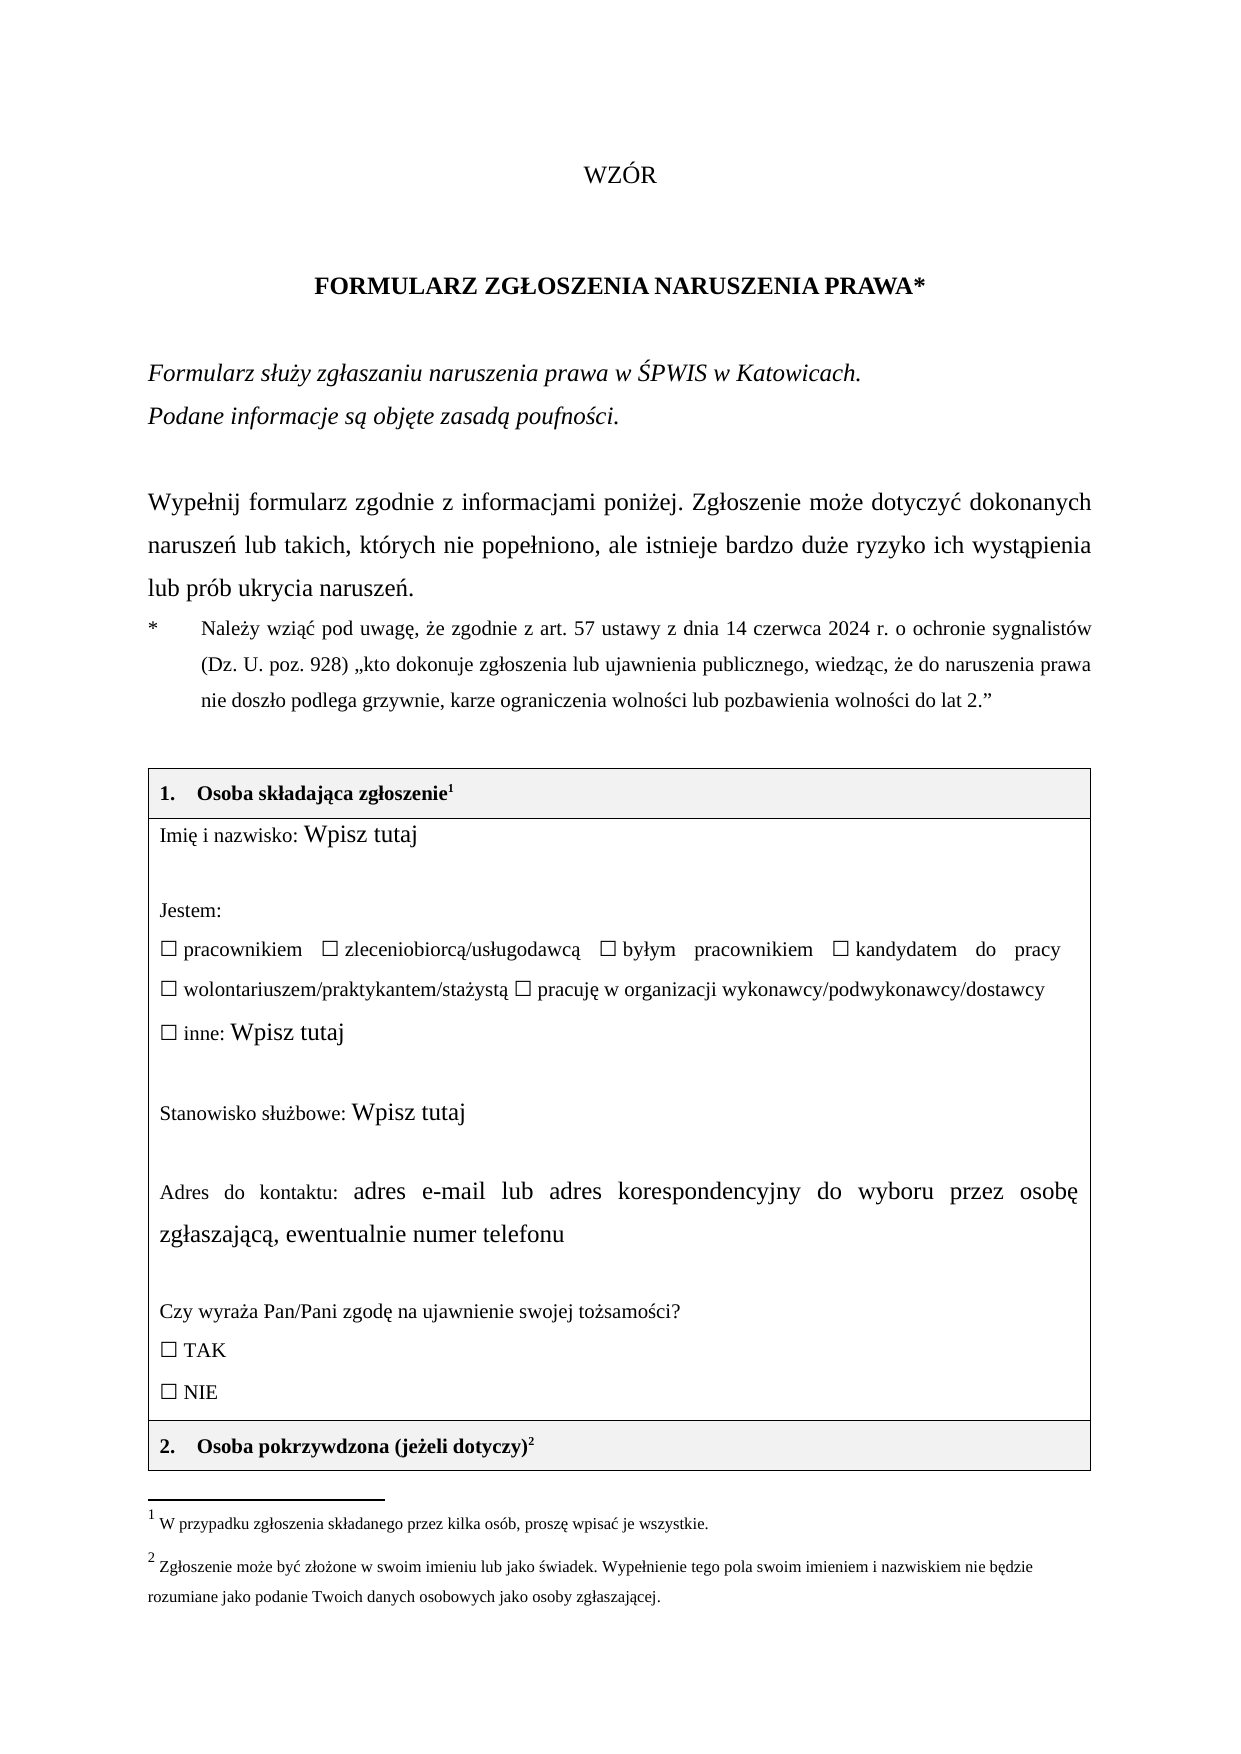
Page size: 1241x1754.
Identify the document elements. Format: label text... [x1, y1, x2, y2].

text Wzór [148, 160, 1093, 189]
table_header Osoba składająca zgłoszenie [149, 769, 1090, 818]
text FORMULARZ zgłoszenia NARUSZENIA PRAWA* [148, 271, 1093, 300]
table_cell Imię i nazwisko: Jestem: pracownikiem zleceniobiorcą/usługodawcą byłym pracownikiem kandydatem do pracy wolontariuszem/praktykantem/stażystą pracuję w organizacji wykonawcy/podwykonawcy/dostawcy inne: Stanowisko służbowe: Adres do kontaktu: Czy wyraża Pan/Pani zgodę na ujawnienie swojej tożsamości? TAK NIE [149, 819, 1090, 1420]
text Podane informacje są objęte zasadą poufności. [148, 401, 1093, 429]
text * Należy wziąć pod uwagę, że zgodnie z art. 57 ustawy z dnia 14 czerwca 2024 r. o ochronie sygnalistów (Dz. U. poz. 928) „kto dokonuje zgłoszenia lub ujawnienia publicznego, wiedząc, że do naruszenia prawa nie doszło podlega grzywnie, karze ograniczenia wolności lub pozbawienia wolności do lat 2.” [148, 616, 1093, 712]
table_cell Osoba pokrzywdzona (jeżeli dotyczy) [149, 1421, 1090, 1470]
text Formularz służy zgłaszaniu naruszenia prawa w ŚPWIS w Katowicach. [148, 358, 1093, 386]
text Wypełnij formularz zgodnie z informacjami poniżej. Zgłoszenie może dotyczyć dokonanych naruszeń lub takich, których nie popełniono, ale istnieje bardzo duże ryzyko ich wystąpienia lub prób ukrycia naruszeń. [148, 487, 1093, 602]
